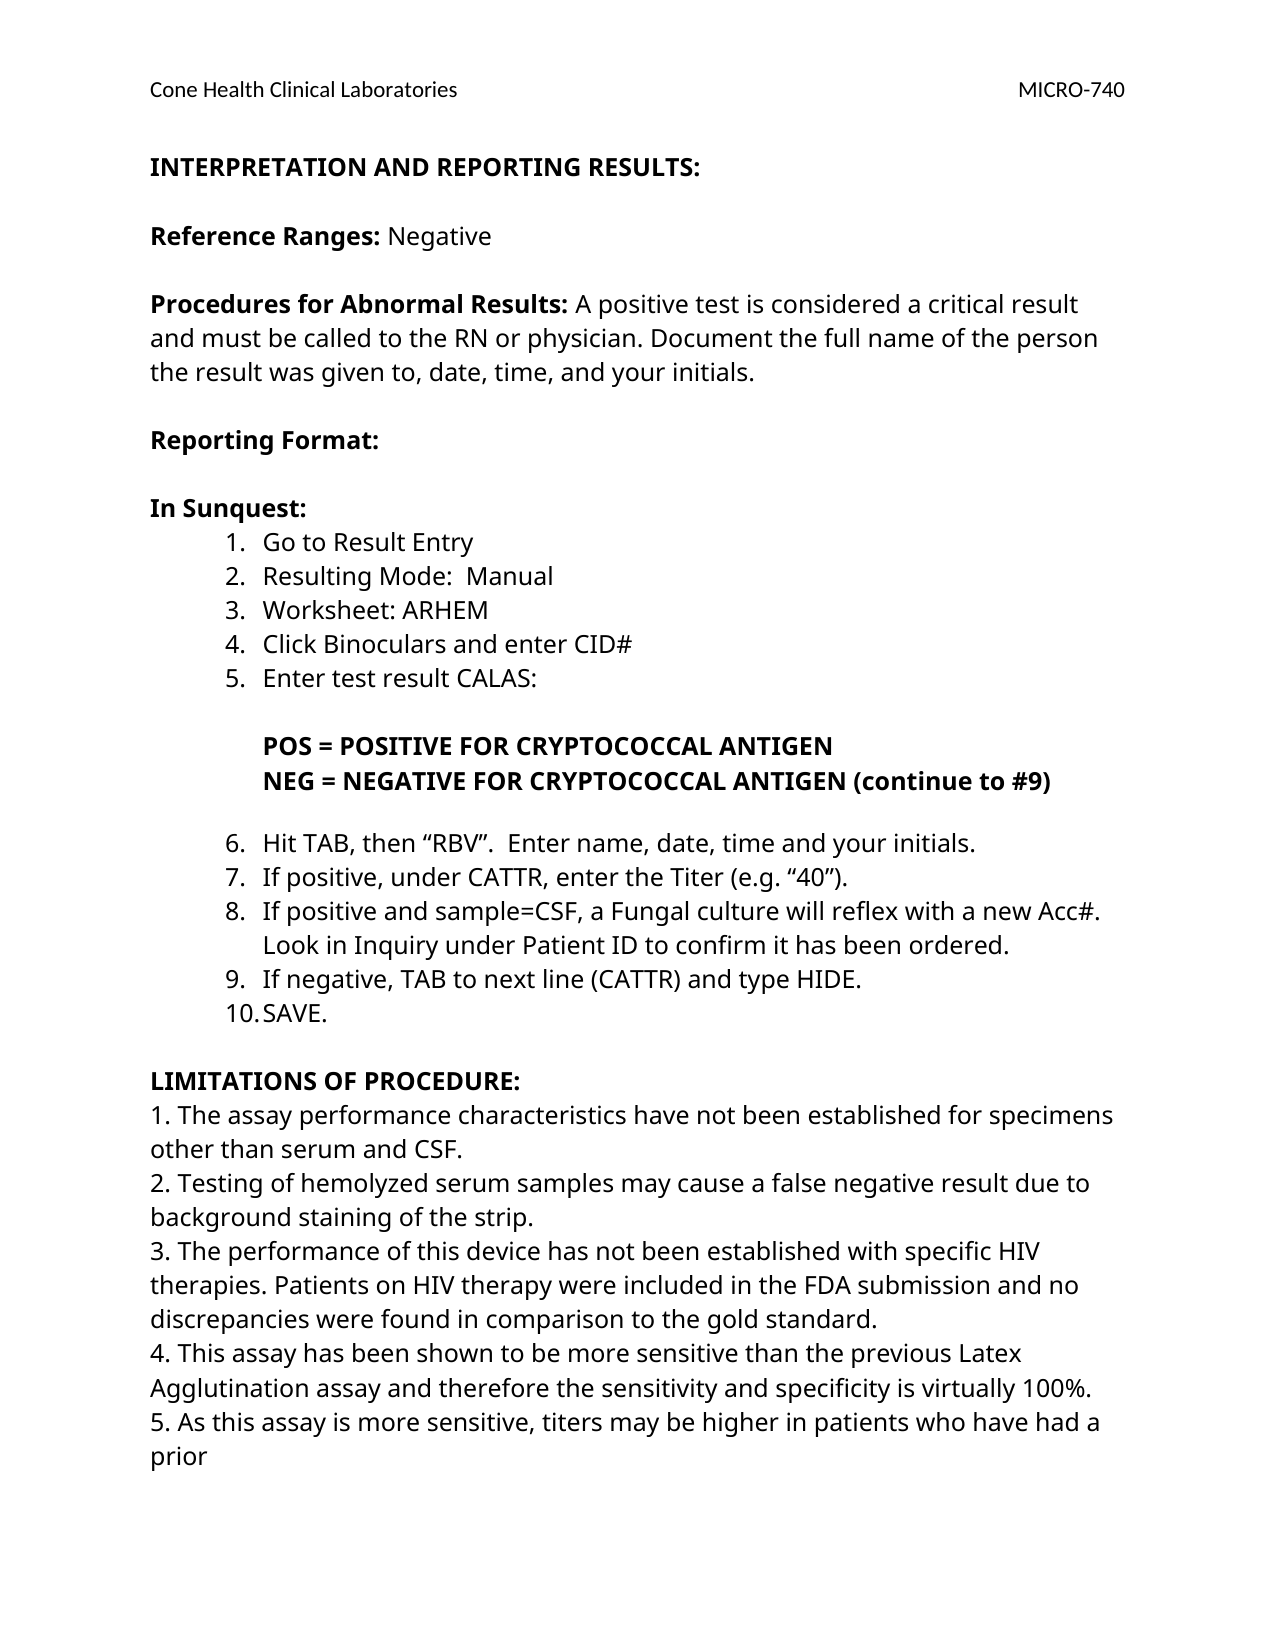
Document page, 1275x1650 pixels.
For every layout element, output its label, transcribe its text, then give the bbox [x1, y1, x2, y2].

list SAVE. [225, 996, 1125, 1029]
text Procedures for Abnormal Results: A positive test is considered a critical result and must be called to the RN or physician. Document the full name of the person the result was given to, date, time, and your initials. [150, 286, 1125, 388]
text 4. This assay has been shown to be more sensitive than the previous Latex [150, 1336, 1125, 1370]
text discrepancies were found in comparison to the gold standard. [150, 1302, 1125, 1336]
list Click Binoculars and enter CID# [225, 627, 1125, 661]
text 5. As this assay is more sensitive, titers may be higher in patients who have had a prior [150, 1404, 1125, 1472]
text INTERPRETATION AND REPORTING RESULTS: [150, 150, 1125, 184]
text Reference Ranges: Negative [150, 218, 1125, 252]
text 1. The assay performance characteristics have not been established for specimens [150, 1098, 1125, 1132]
text other than serum and CSF. [150, 1132, 1125, 1166]
text therapies. Patients on HIV therapy were included in the FDA submission and no [150, 1268, 1125, 1302]
list Resulting Mode: Manual [225, 559, 1125, 593]
list If positive, under CATTR, enter the Titer (e.g. “40”). [225, 859, 1125, 893]
list Enter test result CALAS: [225, 661, 1125, 695]
list POS = POSITIVE FOR CRYPTOCOCCAL ANTIGEN [262, 729, 1125, 763]
list Hit TAB, then “RBV”. Enter name, date, time and your initials. [225, 825, 1125, 859]
text 2. Testing of hemolyzed serum samples may cause a false negative result due to [150, 1166, 1125, 1200]
text Agglutination assay and therefore the sensitivity and specificity is virtually 100%. [150, 1370, 1125, 1404]
text In Sunquest: [150, 491, 1125, 525]
list If negative, TAB to next line (CATTR) and type HIDE. [225, 961, 1125, 996]
text background staining of the strip. [150, 1200, 1125, 1234]
list NEG = NEGATIVE FOR CRYPTOCOCCAL ANTIGEN (continue to #9) [262, 763, 1125, 797]
list If positive and sample=CSF, a Fungal culture will reflex with a new Acc#. Look in Inquiry under Patient ID to confirm it has been ordered. [225, 893, 1125, 961]
text LIMITATIONS OF PROCEDURE: [150, 1064, 1125, 1098]
text Reporting Format: [150, 422, 1125, 457]
list Worksheet: ARHEM [225, 593, 1125, 627]
text 3. The performance of this device has not been established with specific HIV [150, 1234, 1125, 1268]
list Go to Result Entry [225, 525, 1125, 559]
